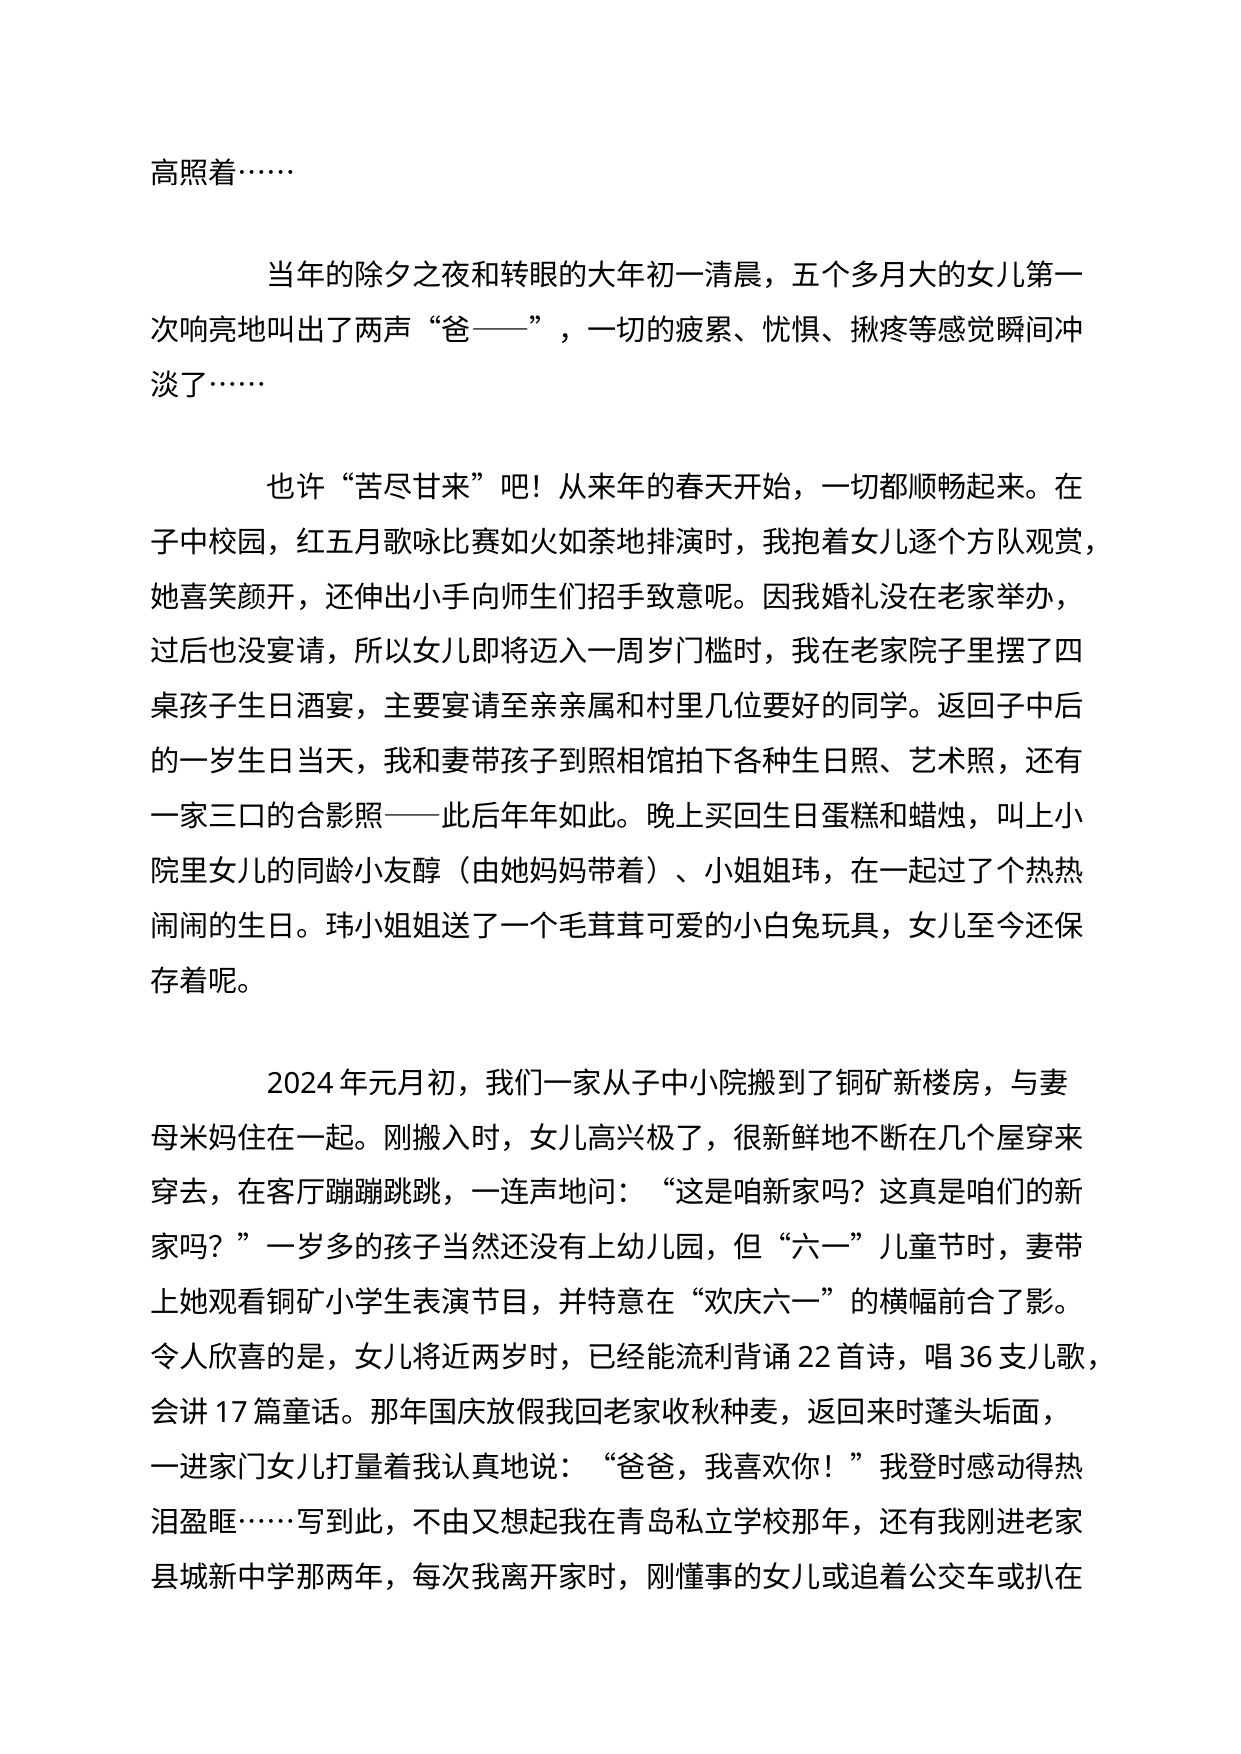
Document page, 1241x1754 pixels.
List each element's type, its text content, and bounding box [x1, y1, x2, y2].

text 当年的除夕之夜和转眼的大年初一清晨，五个多月大的女儿第一次响亮地叫出了两声“爸——”，一切的疲累、忧惧、揪疼等感觉瞬间冲淡了…… [150, 252, 1090, 404]
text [150, 150, 1090, 192]
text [150, 1059, 1090, 1596]
text 也许“苦尽甘来”吧！从来年的春天开始，一切都顺畅起来。在子中校园，红五月歌咏比赛如火如荼地排演时，我抱着女儿逐个方队观赏，她喜笑颜开，还伸出小手向师生们招手致意呢。因我婚礼没在老家举办，过后也没宴请，所以女儿即将迈入一周岁门槛时，我在老家院子里摆了四桌孩子生日酒宴，主要宴请至亲亲属和村里几位要好的同学。返回子中后的一岁生日当天，我和妻带孩子到照相馆拍下各种生日照、艺术照，还有一家三口的合影照——此后年年如此。晚上买回生日蛋糕和蜡烛，叫上小院里女儿的同龄小友醇（由她妈妈带着）、小姐姐玮，在一起过了个热热闹闹的生日。玮小姐姐送了一个毛茸茸可爱的小白兔玩具，女儿至今还保存着呢。 [150, 463, 1090, 1000]
